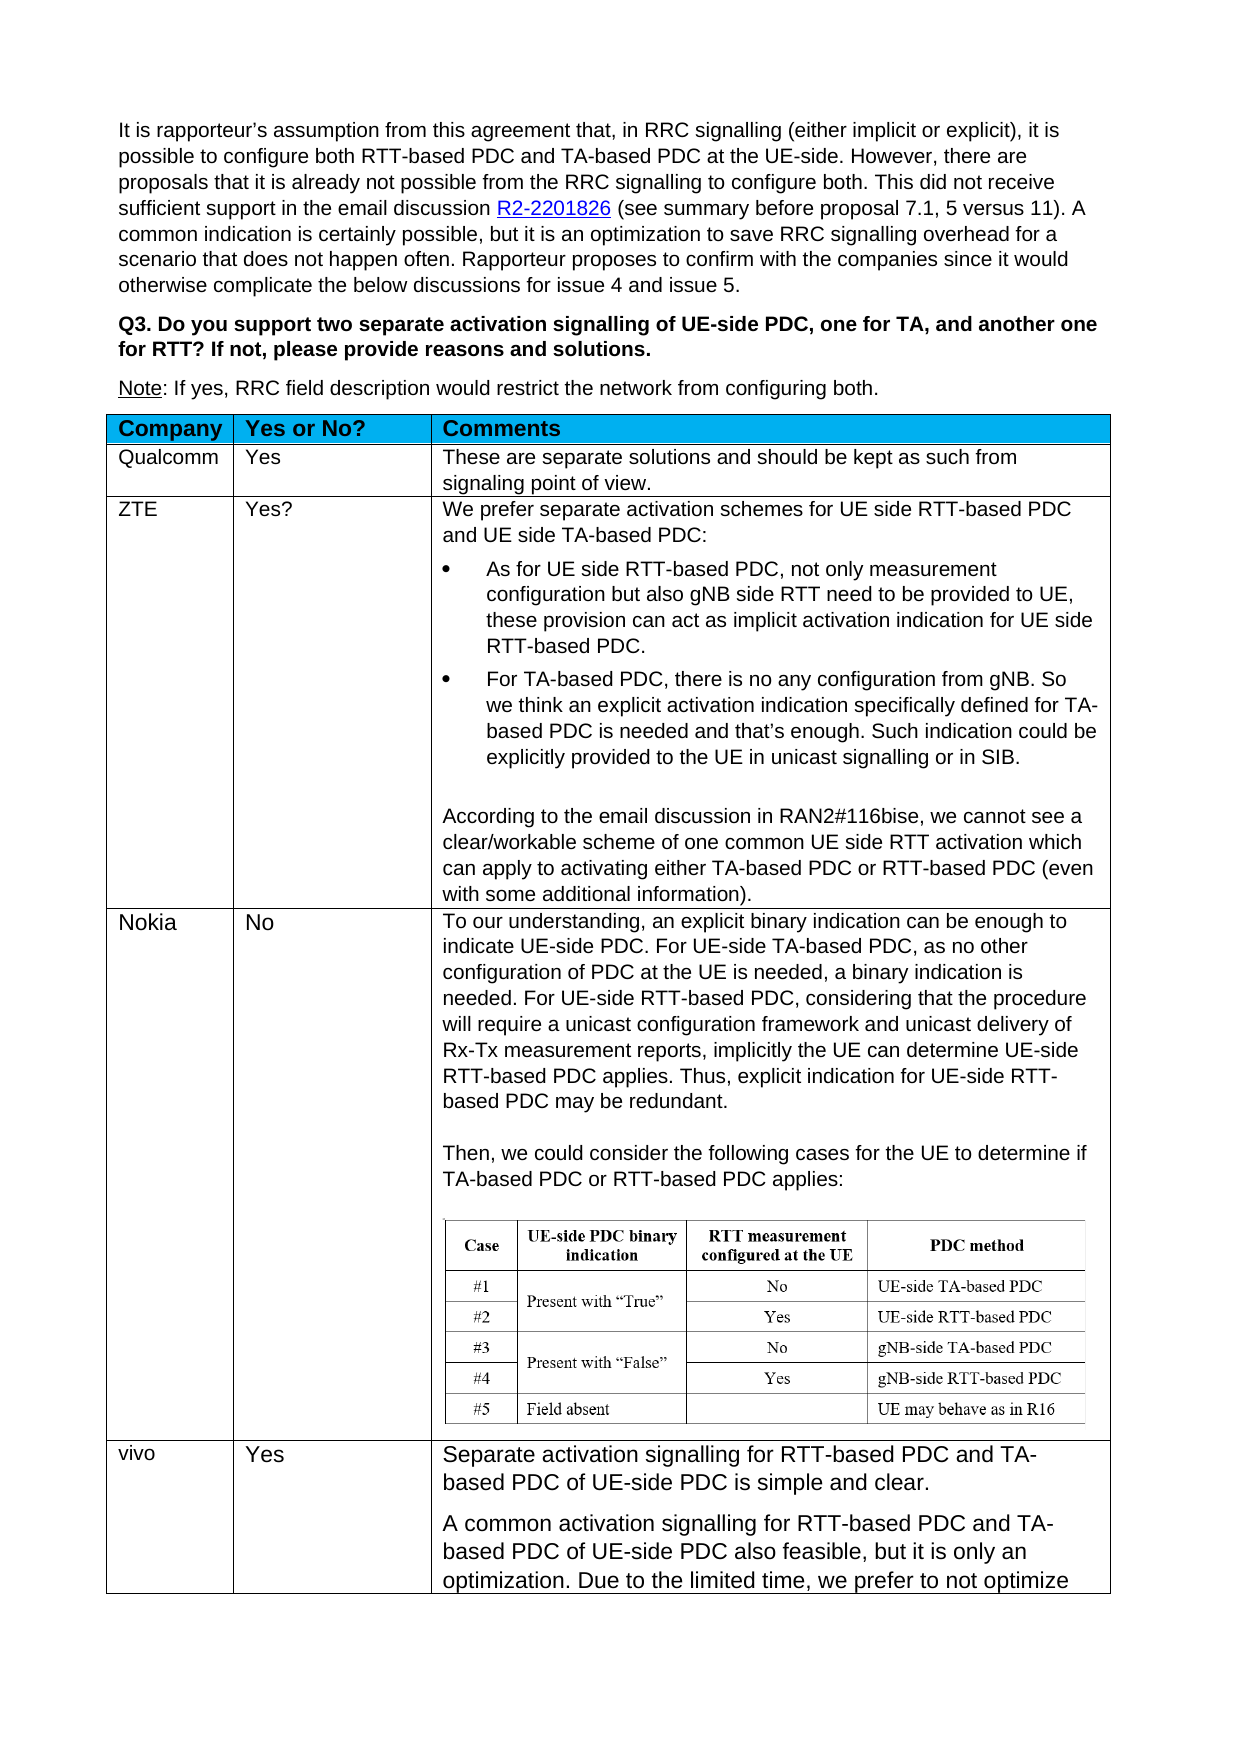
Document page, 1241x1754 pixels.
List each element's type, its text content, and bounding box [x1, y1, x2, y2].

table_header Company [107, 415, 233, 443]
text Note: If yes, RRC field description would restrict the network from configuring both. [118, 376, 1122, 399]
table_cell vivo [107, 1441, 233, 1593]
table_cell ZTE [107, 497, 233, 907]
table_cell Qualcomm [107, 445, 233, 496]
text Q3. Do you support two separate activation signalling of UE-side PDC, one for TA, and another one for RTT? If not, please provide reasons and solutions. [118, 311, 1122, 361]
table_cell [432, 1441, 1110, 1593]
table_header Yes or No? [234, 415, 431, 443]
picture [442, 1218, 1085, 1430]
table_cell Yes [234, 445, 431, 496]
table_cell These are separate solutions and should be kept as such from signaling point of view. [432, 445, 1110, 496]
table_cell No [234, 909, 431, 1439]
table_cell Yes? [234, 497, 431, 907]
table_cell Yes [234, 1441, 431, 1593]
table_header Comments [432, 415, 1110, 443]
text It is rapporteur’s assumption from this agreement that, in RRC signalling (either implicit or explicit), it is possible to configure both RTT-based PDC and TA-based PDC at the UE-side. However, there are proposals that it is already not possible from the RRC signalling to configure both. This did not receive sufficient support in the email discussion R2-2201826 (see summary before proposal 7.1, 5 versus 11). A common indication is certainly possible, but it is an optimization to save RRC signalling overhead for a scenario that does not happen often. Rapporteur proposes to confirm with the companies since it would otherwise complicate the below discussions for issue 4 and issue 5. [118, 118, 1122, 297]
table_cell We prefer separate activation schemes for UE side RTT-based PDC and UE side TA-based PDC: As for UE side RTT-based PDC, not only measurement configuration but also gNB side RTT need to be provided to UE, these provision can act as implicit activation indication for UE side RTT-based PDC. For TA-based PDC, there is no any configuration from gNB. So we think an explicit activation indication specifically defined for TA-based PDC is needed and that’s enough. Such indication could be explicitly provided to the UE in unicast signalling or in SIB. According to the email discussion in RAN2#116bise, we cannot see a clear/workable scheme of one common UE side RTT activation which can apply to activating either TA-based PDC or RTT-based PDC (even with some additional information). [432, 497, 1110, 907]
table_cell To our understanding, an explicit binary indication can be enough to indicate UE-side PDC. For UE-side TA-based PDC, as no other configuration of PDC at the UE is needed, a binary indication is needed. For UE-side RTT-based PDC, considering that the procedure will require a unicast configuration framework and unicast delivery of Rx-Tx measurement reports, implicitly the UE can determine UE-side RTT-based PDC applies. Thus, explicit indication for UE-side RTT-based PDC may be redundant. Then, we could consider the following cases for the UE to determine if TA-based PDC or RTT-based PDC applies: [432, 909, 1110, 1439]
table_cell Nokia [107, 909, 233, 1439]
